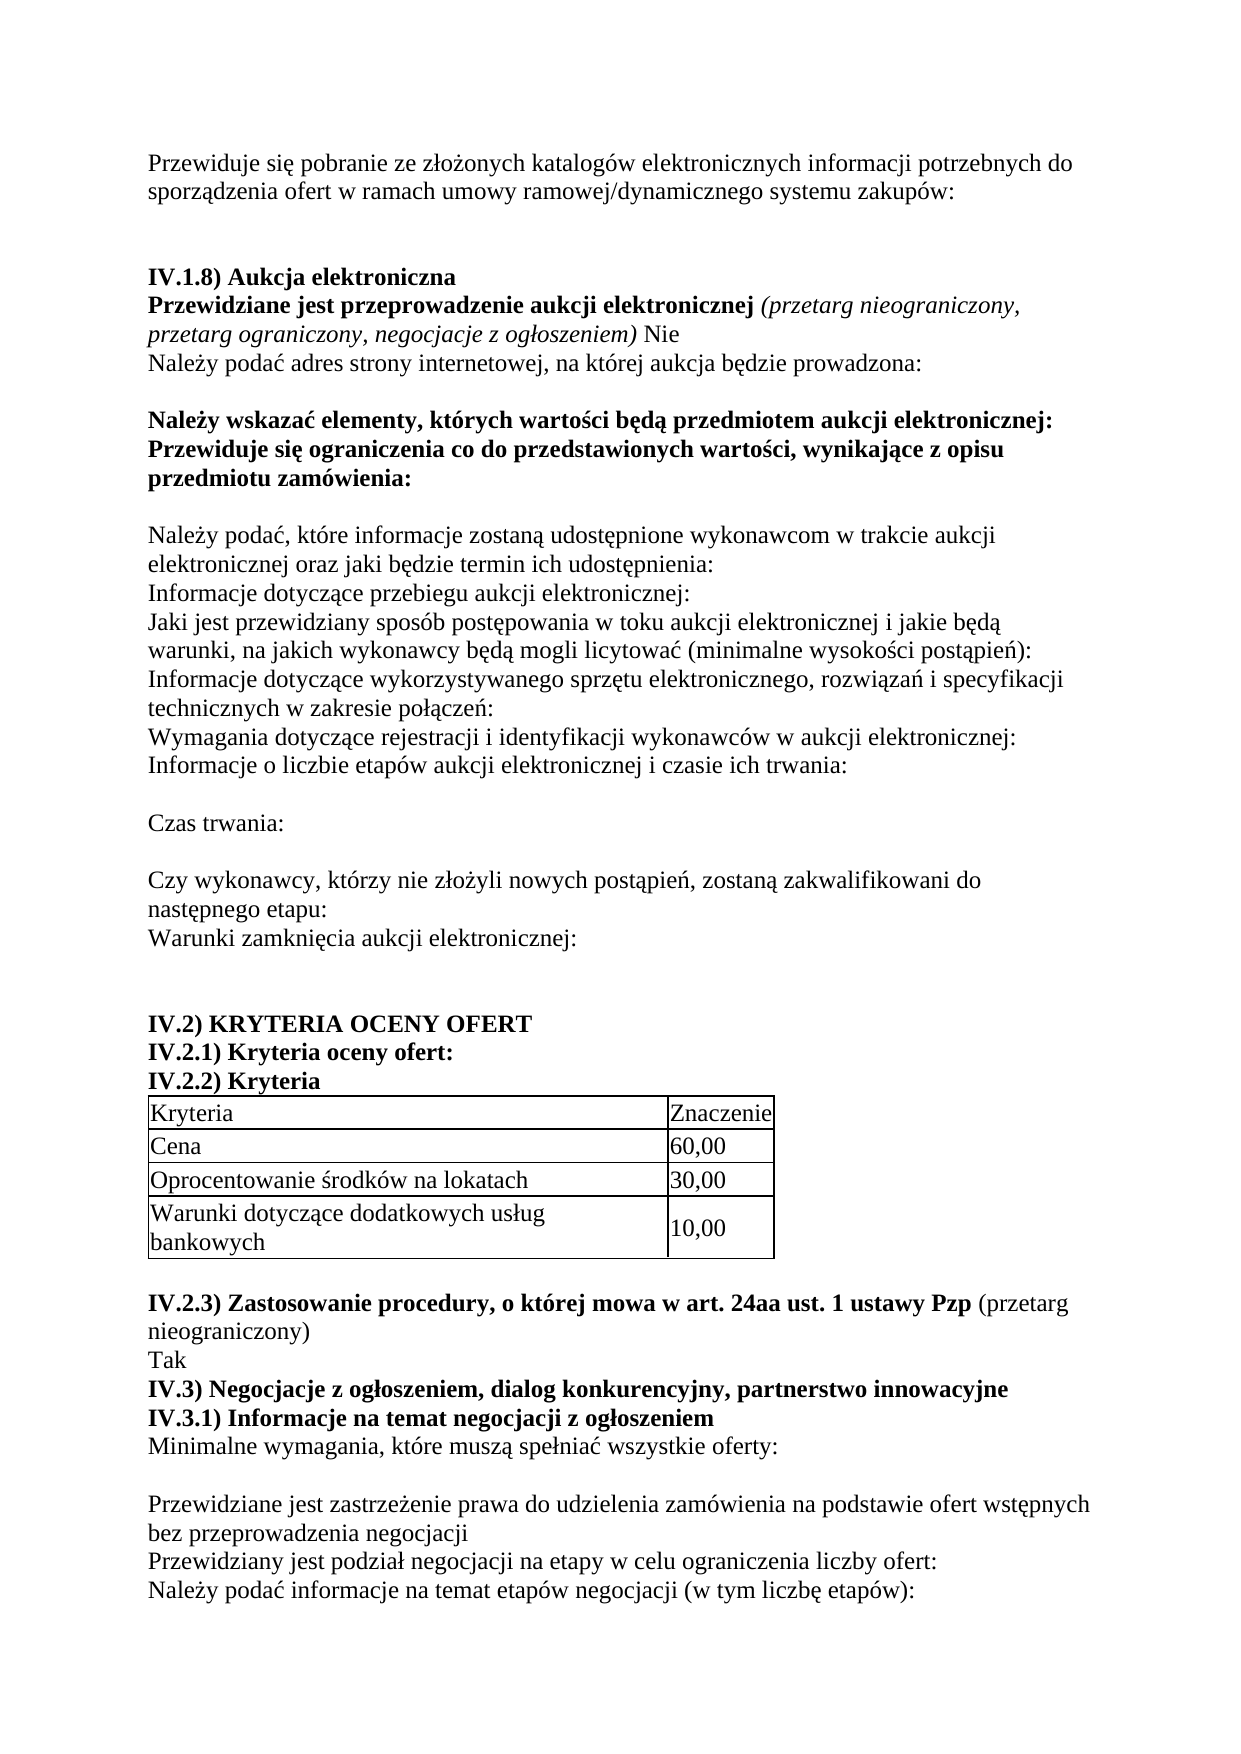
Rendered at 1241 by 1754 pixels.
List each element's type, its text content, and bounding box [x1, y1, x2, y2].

table_cell 30,00 [669, 1163, 773, 1195]
table_cell 60,00 [669, 1130, 773, 1162]
text Czas trwania: Czy wykonawcy, którzy nie złożyli nowych postąpień, zostaną zakwalifikowani do następnego etapu: Warunki zamknięcia aukcji elektronicznej: [148, 779, 1093, 980]
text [148, 1259, 1093, 1604]
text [148, 148, 1093, 233]
table_cell Oprocentowanie środków na lokatach [149, 1163, 667, 1195]
table_header Znaczenie [669, 1097, 773, 1128]
text IV.1.8) Aukcja elektroniczna Przewidziane jest przeprowadzenie aukcji elektronicznej (przetarg nieograniczony, przetarg ograniczony, negocjacje z ogłoszeniem) Nie Należy podać adres strony internetowej, na której aukcja będzie prowadzona: Należy wskazać elementy, których wartości będą przedmiotem aukcji elektronicznej: Przewiduje się ograniczenia co do przedstawionych wartości, wynikające z opisu przedmiotu zamówienia: Należy podać, które informacje zostaną udostępnione wykonawcom w trakcie aukcji elektronicznej oraz jaki będzie termin ich udostępnienia: Informacje dotyczące przebiegu aukcji elektronicznej: Jaki jest przewidziany sposób postępowania w toku aukcji elektronicznej i jakie będą warunki, na jakich wykonawcy będą mogli licytować (minimalne wysokości postąpień): Informacje dotyczące wykorzystywanego sprzętu elektronicznego, rozwiązań i specyfikacji technicznych w zakresie połączeń: Wymagania dotyczące rejestracji i identyfikacji wykonawców w aukcji elektronicznej: Informacje o liczbie etapów aukcji elektronicznej i czasie ich trwania: [148, 233, 1093, 779]
table_cell Warunki dotyczące dodatkowych usług bankowych [149, 1197, 667, 1257]
table_cell 10,00 [669, 1197, 773, 1257]
text IV.2) KRYTERIA OCENY OFERT IV.2.1) Kryteria oceny ofert: IV.2.2) Kryteria [148, 980, 1093, 1095]
table_header Kryteria [149, 1097, 667, 1128]
table_cell Cena [149, 1130, 667, 1162]
